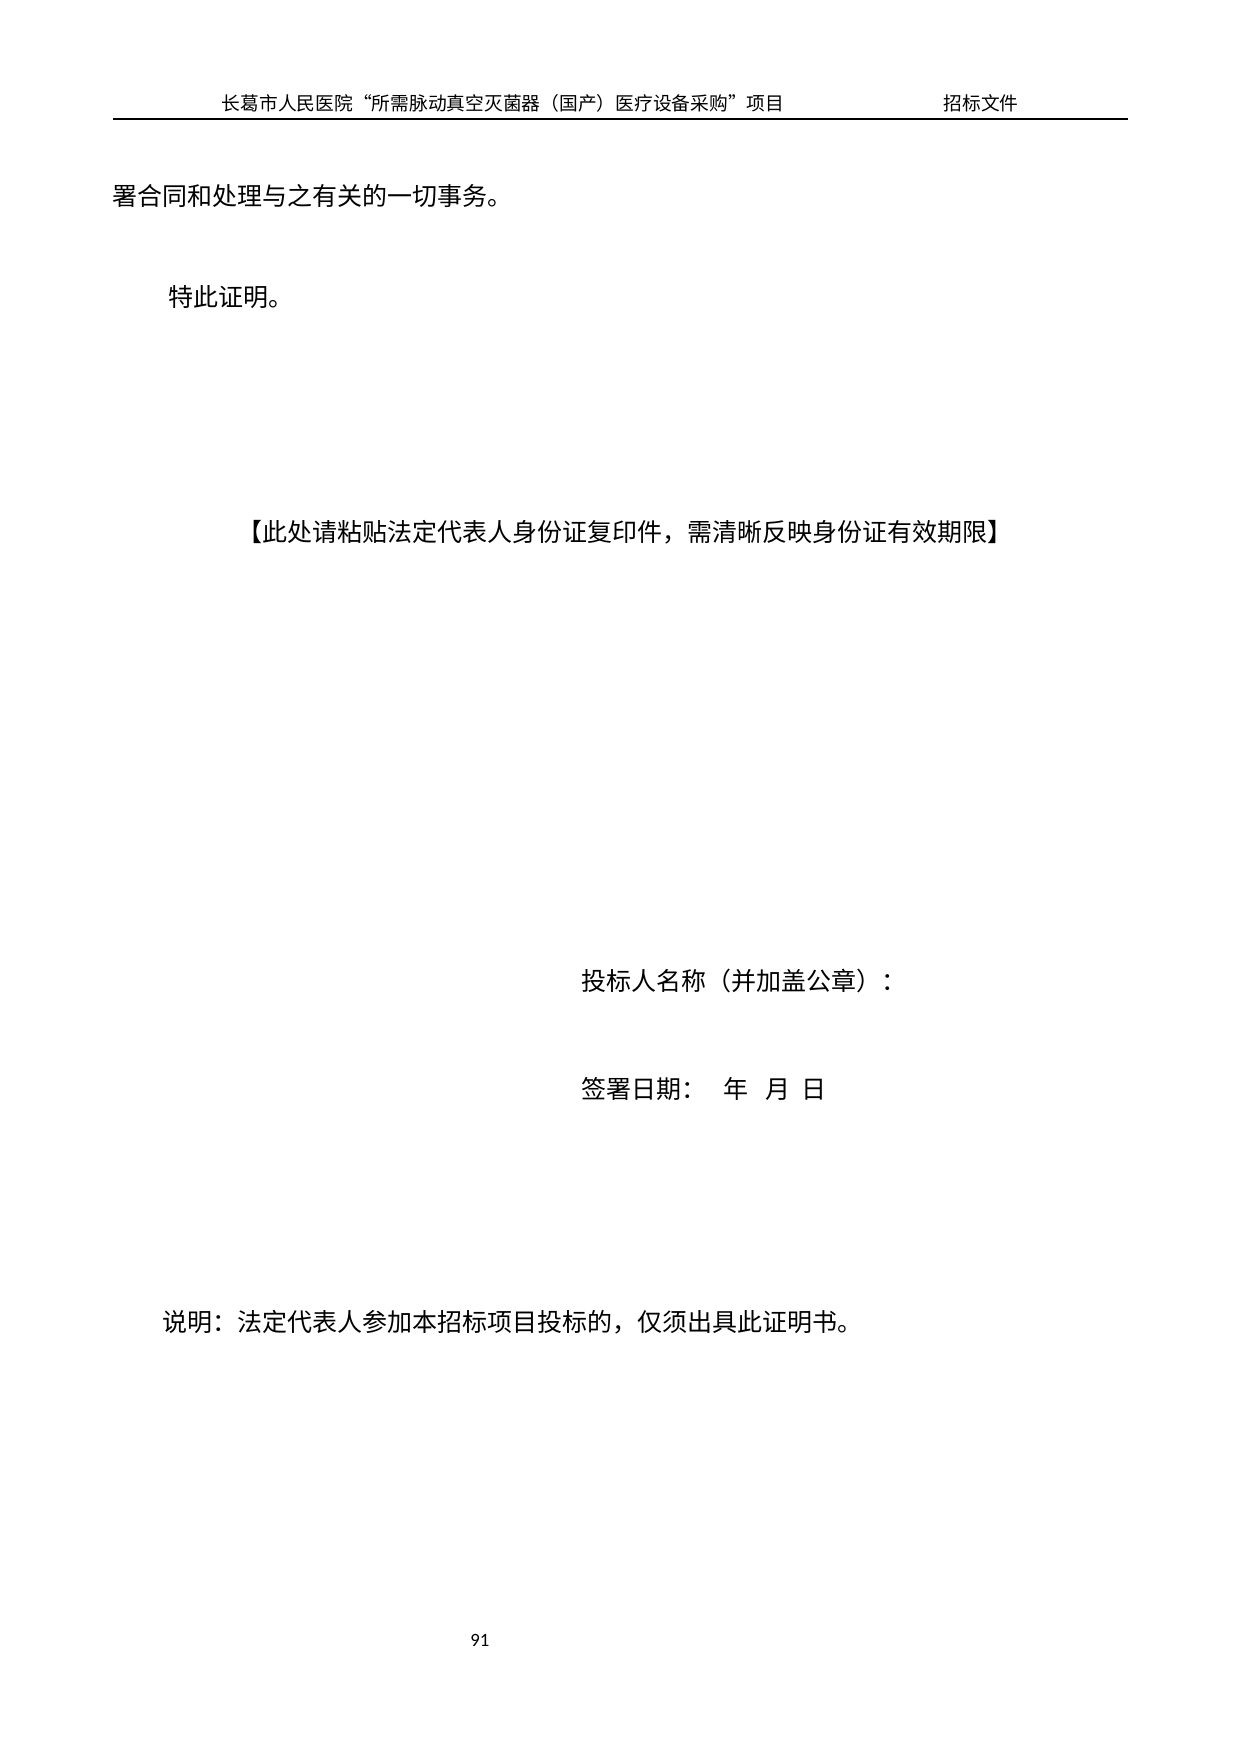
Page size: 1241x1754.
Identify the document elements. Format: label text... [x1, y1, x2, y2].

text 投标人名称（并加盖公章）： [112, 947, 1128, 1012]
text 【此处请粘贴法定代表人身份证复印件，需清晰反映身份证有效期限】 [56, 498, 1128, 563]
text 签署日期： 年 月 日 [112, 1055, 1128, 1120]
text 说明：法定代表人参加本招标项目投标的，仅须出具此证明书。 [112, 1288, 1128, 1353]
text 特此证明。 [112, 263, 1128, 328]
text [112, 162, 1128, 227]
